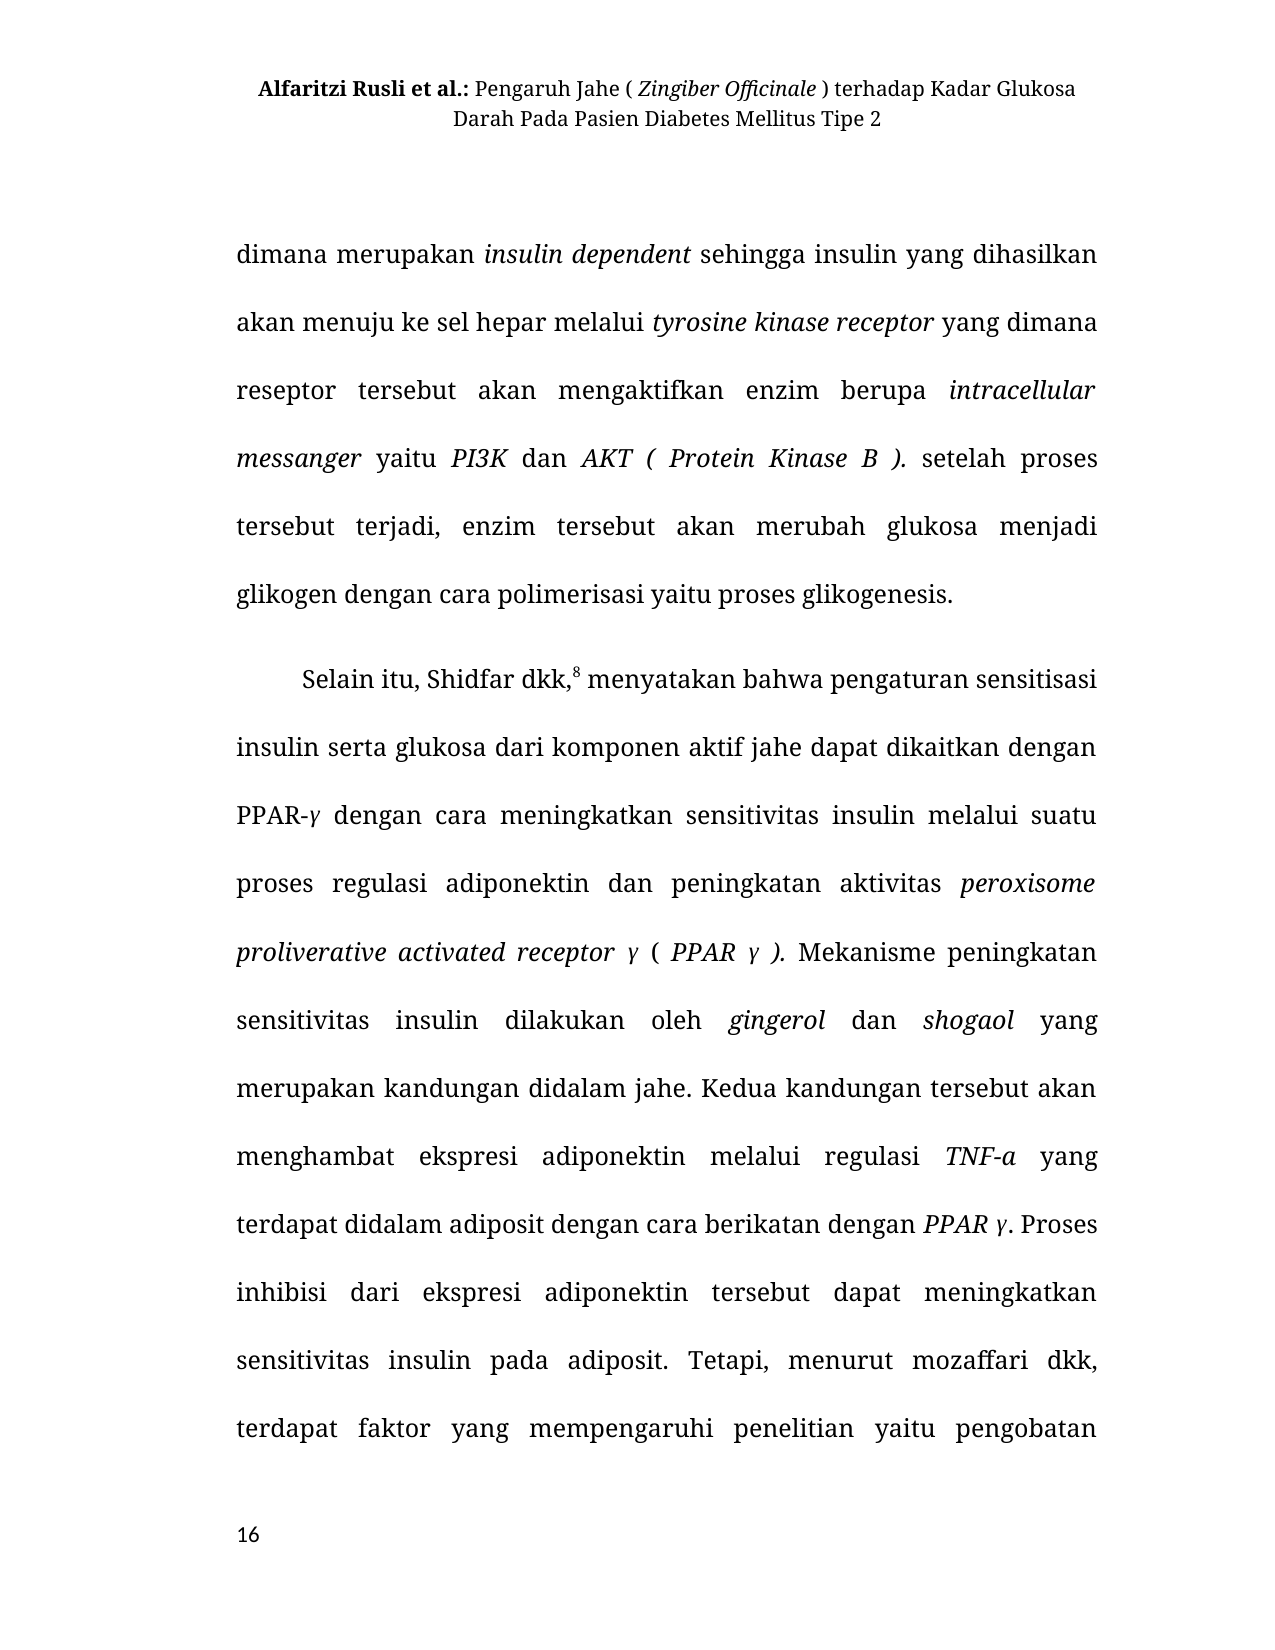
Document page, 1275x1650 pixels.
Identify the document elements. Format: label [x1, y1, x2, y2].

text [236, 662, 1098, 1445]
text [236, 236, 1098, 611]
